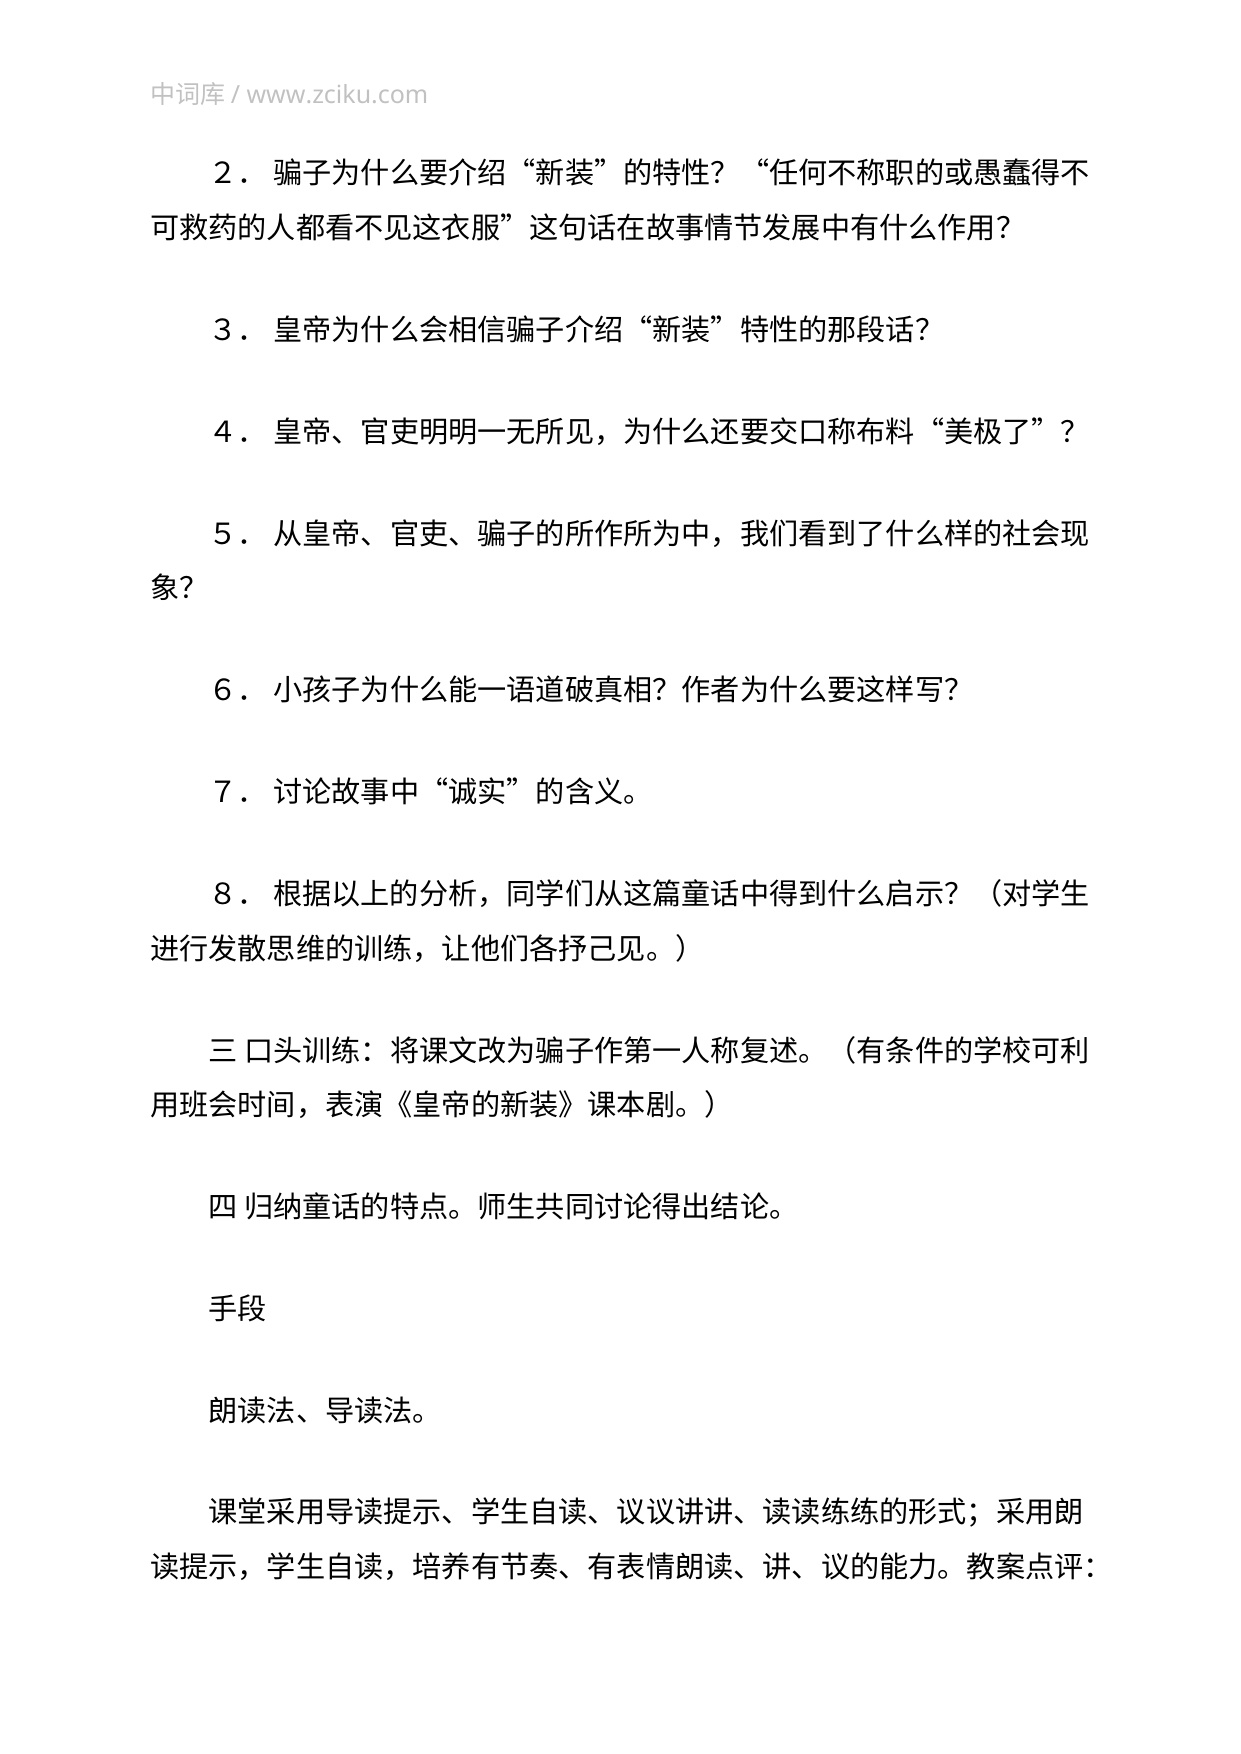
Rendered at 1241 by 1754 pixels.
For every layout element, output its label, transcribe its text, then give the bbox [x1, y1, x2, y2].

text 课堂采用导读提示、学生自读、议议讲讲、读读练练的形式；采用朗读提示，学生自读，培养有节奏、有表情朗读、讲、议的能力。教案点评： [150, 1489, 1090, 1586]
text ５． 从皇帝、官吏、骗子的所作所为中，我们看到了什么样的社会现象？ [150, 510, 1090, 607]
text ４． 皇帝、官吏明明一无所见，为什么还要交口称布料“美极了”？ [150, 408, 1090, 451]
text 手段 [150, 1286, 1090, 1328]
text 三 口头训练：将课文改为骗子作第一人称复述。（有条件的学校可利用班会时间，表演《皇帝的新装》课本剧。） [150, 1027, 1090, 1124]
text ７． 讨论故事中“诚实”的含义。 [150, 769, 1090, 811]
text ３． 皇帝为什么会相信骗子介绍“新装”特性的那段话？ [150, 307, 1090, 349]
text ２． 骗子为什么要介绍“新装”的特性？“任何不称职的或愚蠢得不可救药的人都看不见这衣服”这句话在故事情节发展中有什么作用？ [150, 150, 1090, 247]
text ８． 根据以上的分析，同学们从这篇童话中得到什么启示？（对学生进行发散思维的训练，让他们各抒己见。） [150, 870, 1090, 968]
text 四 归纳童话的特点。师生共同讨论得出结论。 [150, 1184, 1090, 1226]
text ６． 小孩子为什么能一语道破真相？作者为什么要这样写？ [150, 667, 1090, 709]
text 朗读法、导读法。 [150, 1387, 1090, 1429]
